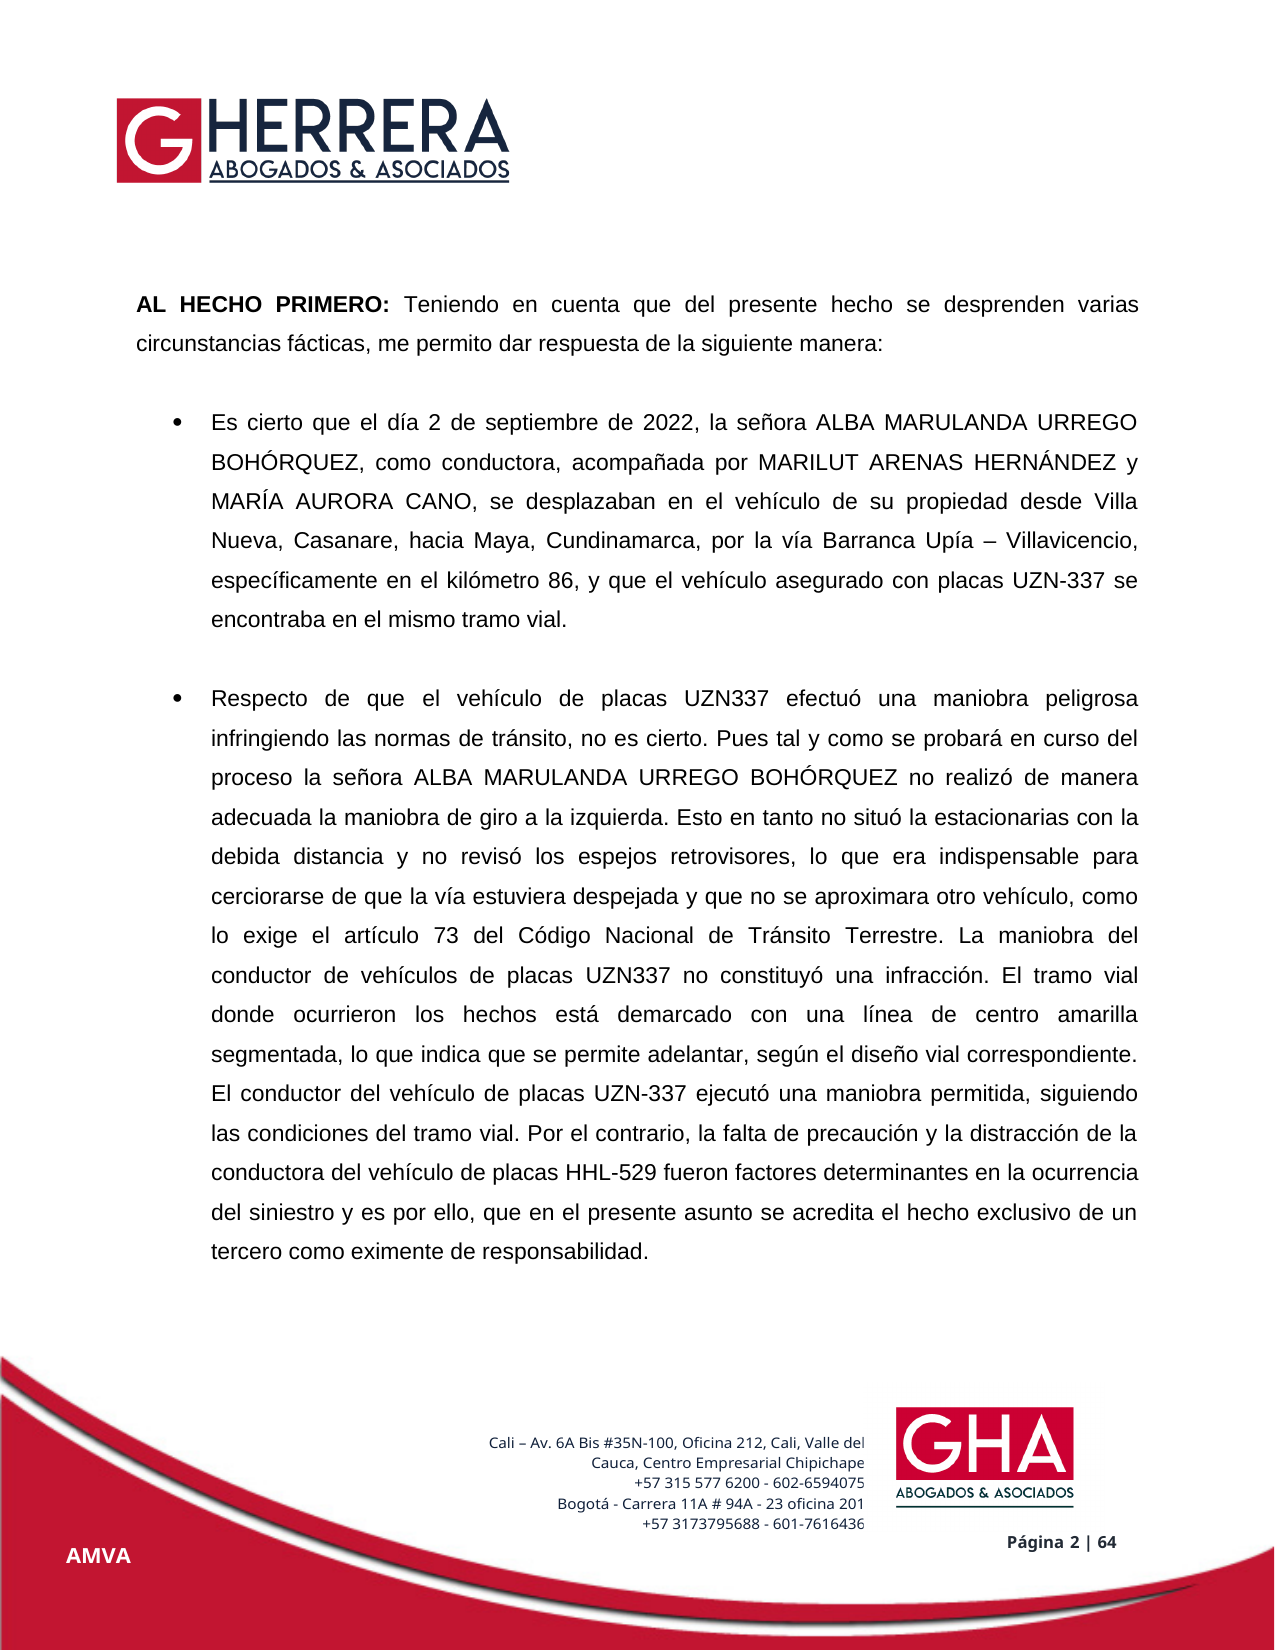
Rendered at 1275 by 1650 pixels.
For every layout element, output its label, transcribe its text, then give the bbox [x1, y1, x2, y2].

list Es cierto que el día 2 de septiembre de 2022, la señora ALBA MARULANDA URREGO BOHÓRQUEZ, como conductora, acompañada por MARILUT ARENAS HERNÁNDEZ y MARÍA AURORA CANO, se desplazaban en el vehículo de su propiedad desde Villa Nueva, Casanare, hacia Maya, Cundinamarca, por la vía Barranca Upía – Villavicencio, específicamente en el kilómetro 86, y que el vehículo asegurado con placas UZN-337 se encontraba en el mismo tramo vial. [173, 409, 1139, 633]
list Respecto de que el vehículo de placas UZN337 efectuó una maniobra peligrosa infringiendo las normas de tránsito, no es cierto. Pues tal y como se probará en curso del proceso la señora ALBA MARULANDA URREGO BOHÓRQUEZ no realizó de manera adecuada la maniobra de giro a la izquierda. Esto en tanto no situó la estacionarias con la debida distancia y no revisó los espejos retrovisores, lo que era indispensable para cerciorarse de que la vía estuviera despejada y que no se aproximara otro vehículo, como lo exige el artículo 73 del Código Nacional de Tránsito Terrestre. La maniobra del conductor de vehículos de placas UZN337 no constituyó una infracción. El tramo vial donde ocurrieron los hechos está demarcado con una línea de centro amarilla segmentada, lo que indica que se permite adelantar, según el diseño vial correspondiente. El conductor del vehículo de placas UZN-337 ejecutó una maniobra permitida, siguiendo las condiciones del tramo vial. Por el contrario, la falta de precaución y la distracción de la conductora del vehículo de placas HHL-529 fueron factores determinantes en la ocurrencia del siniestro y es por ello, que en el presente asunto se acredita el hecho exclusivo de un tercero como eximente de responsabilidad. [173, 685, 1139, 1264]
text AL HECHO PRIMERO: Teniendo en cuenta que del presente hecho se desprenden varias circunstancias fácticas, me permito dar respuesta de la siguiente manera: [136, 291, 1139, 356]
picture [96, 75, 529, 206]
picture [0, 1343, 1275, 1650]
